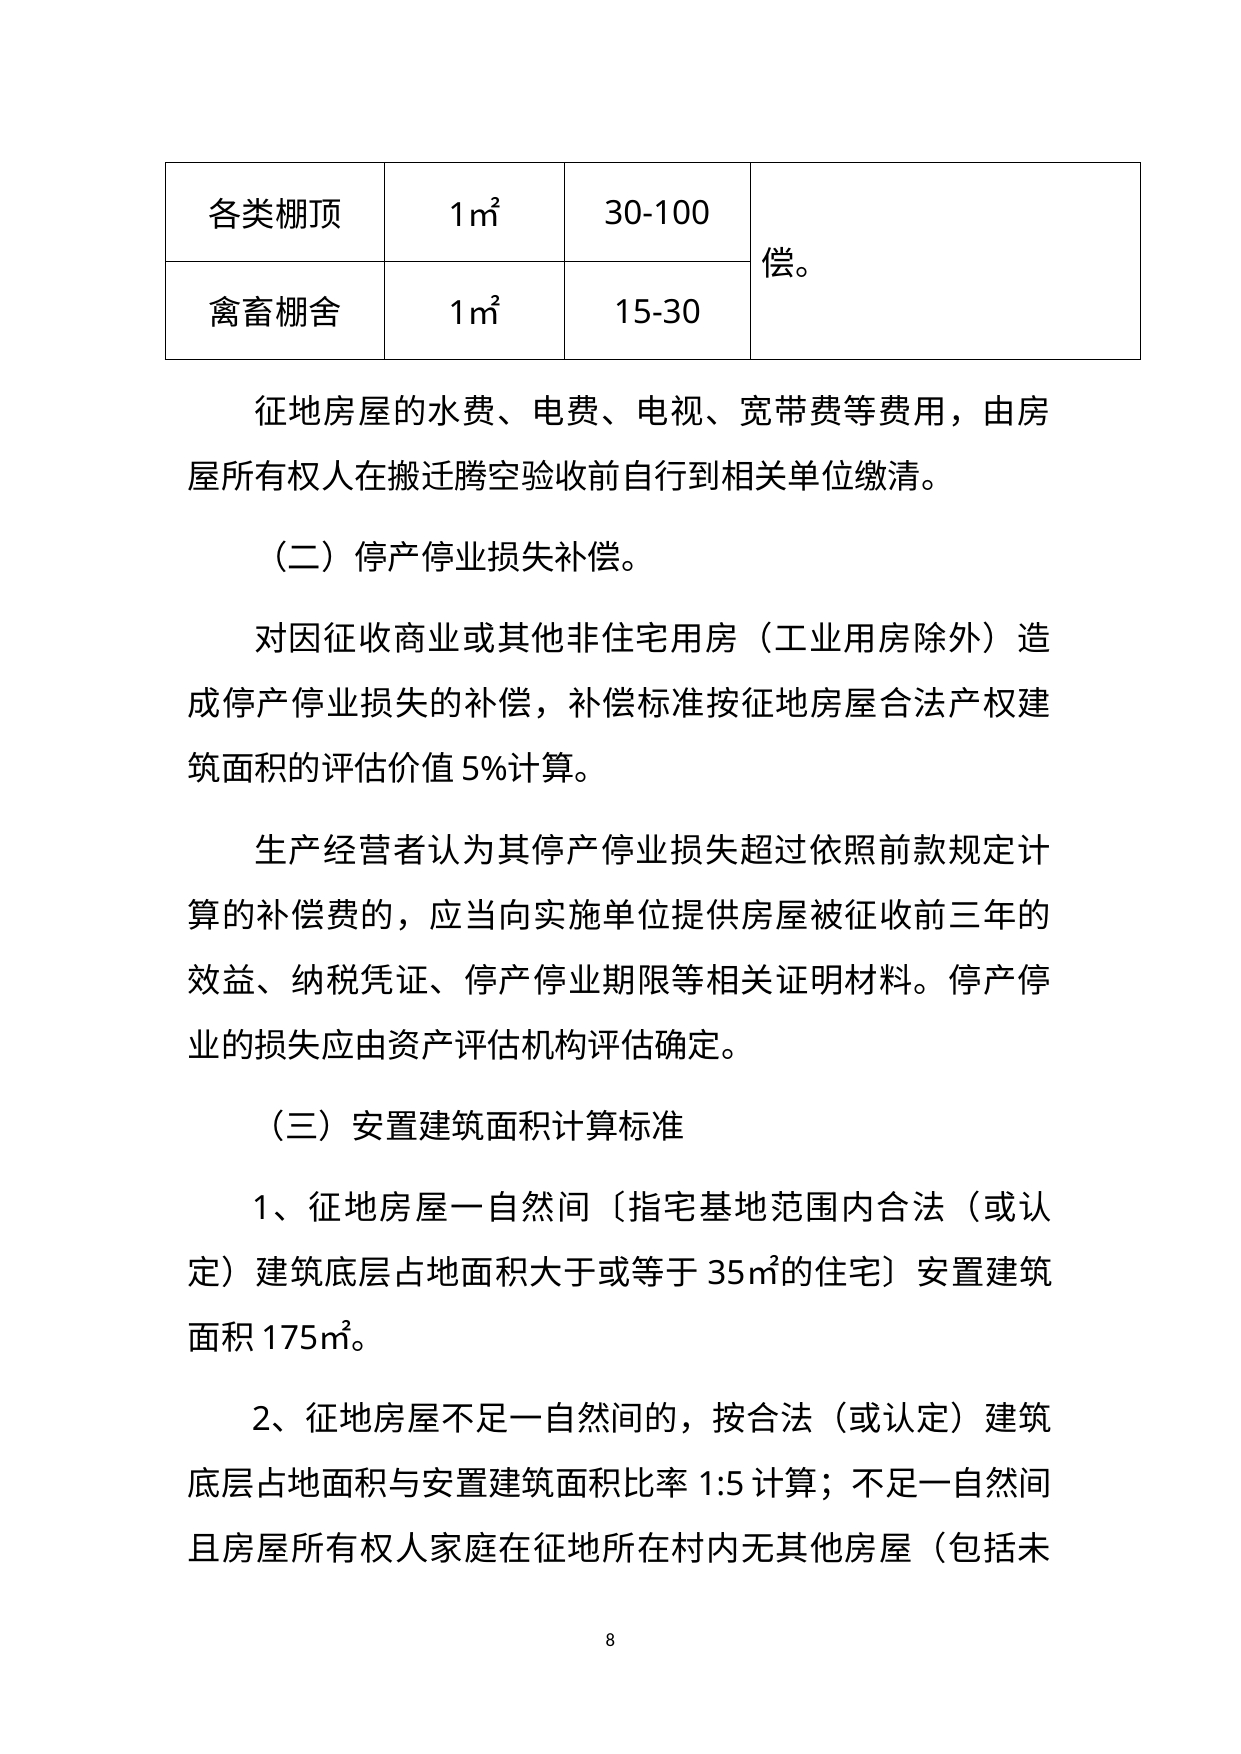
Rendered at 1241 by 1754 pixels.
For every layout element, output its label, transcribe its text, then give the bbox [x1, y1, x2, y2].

text 1、征地房屋一自然间〔指宅基地范围内合法（或认定）建筑底层占地面积大于或等于35㎡的住宅〕安置建筑面积175㎡。 [187, 1173, 1053, 1368]
table_cell 1㎡ [385, 262, 564, 359]
text （二）停产停业损失补偿。 [187, 523, 1053, 588]
text 征地房屋的水费、电费、电视、宽带费等费用，由房屋所有权人在搬迁腾空验收前自行到相关单位缴清。 [187, 376, 1053, 506]
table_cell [751, 163, 1140, 359]
table_cell 各类棚顶 [166, 163, 384, 261]
text 对因征收商业或其他非住宅用房（工业用房除外）造成停产停业损失的补偿，补偿标准按征地房屋合法产权建筑面积的评估价值5%计算。 [187, 604, 1053, 799]
table_cell 30-100 [565, 163, 750, 261]
table_cell 1㎡ [385, 163, 564, 261]
text （三）安置建筑面积计算标准 [187, 1091, 1053, 1156]
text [187, 1384, 1053, 1579]
table_cell 禽畜棚舍 [166, 262, 384, 359]
text 生产经营者认为其停产停业损失超过依照前款规定计算的补偿费的，应当向实施单位提供房屋被征收前三年的效益、纳税凭证、停产停业期限等相关证明材料。停产停业的损失应由资产评估机构评估确定。 [187, 815, 1053, 1075]
table_cell 15-30 [565, 262, 750, 359]
